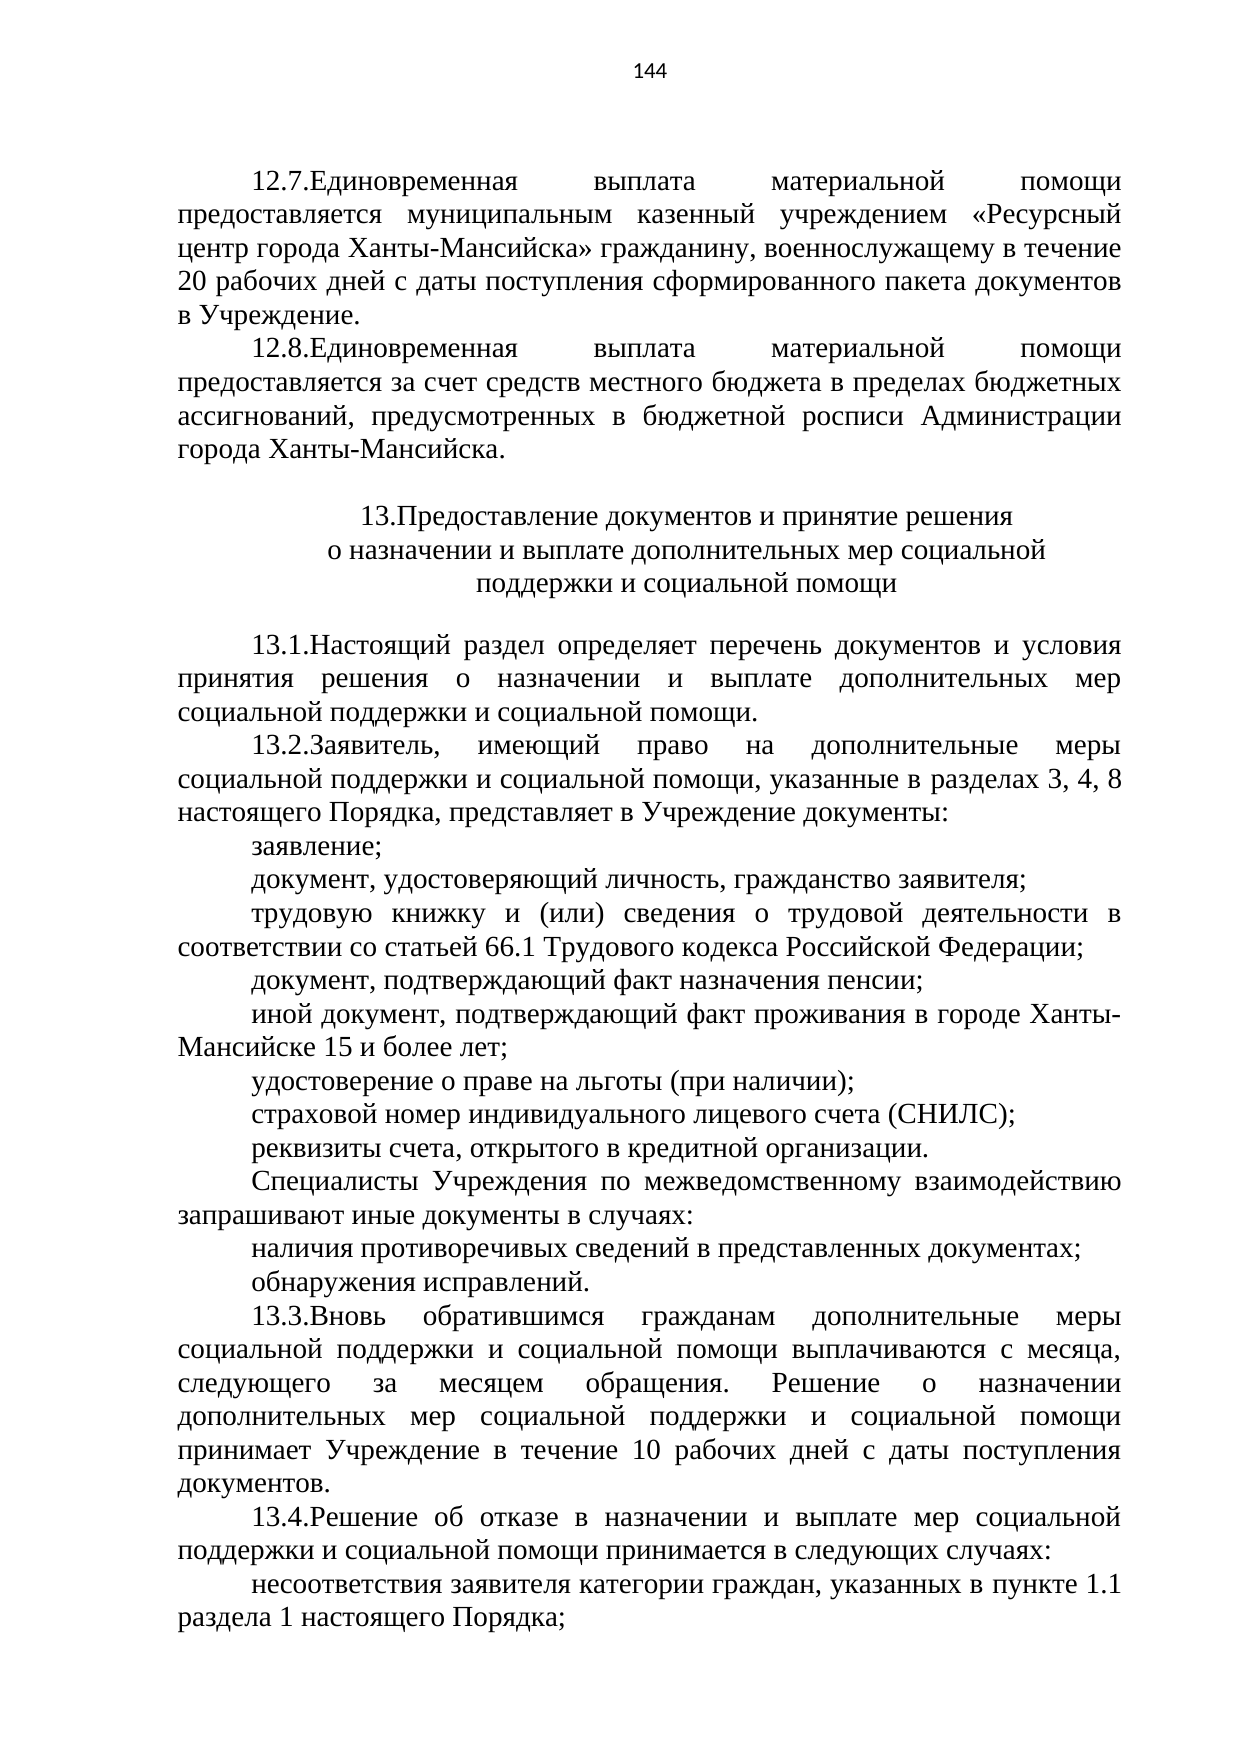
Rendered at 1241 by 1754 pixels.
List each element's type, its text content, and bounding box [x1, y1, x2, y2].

text Специалисты Учреждения по межведомственному взаимодействию запрашивают иные документы в случаях: [177, 1163, 1122, 1231]
text 12.8.Единовременная выплата материальной помощи предоставляется за счет средств местного бюджета в пределах бюджетных ассигнований, предусмотренных в бюджетной росписи Администрации города Ханты-Мансийска. [177, 331, 1122, 465]
text наличия противоречивых сведений в представленных документах; [177, 1231, 1122, 1264]
text документ, удостоверяющий личность, гражданство заявителя; [177, 862, 1122, 895]
text поддержки и социальной помощи [177, 565, 1122, 599]
text удостоверение о праве на льготы (при наличии); [177, 1063, 1122, 1096]
text 12.7.Единовременная выплата материальной помощи предоставляется муниципальным казенный учреждением «Ресурсный центр города Ханты-Мансийска» гражданину, военнослужащему в течение 20 рабочих дней с даты поступления сформированного пакета документов в Учреждение. [177, 163, 1122, 331]
text несоответствия заявителя категории граждан, указанных в пункте 1.1 раздела 1 настоящего Порядка; [177, 1566, 1122, 1633]
text обнаружения исправлений. [177, 1264, 1122, 1298]
text 13.4.Решение об отказе в назначении и выплате мер социальной поддержки и социальной помощи принимается в следующих случаях: [177, 1499, 1122, 1566]
text 13.Предоставление документов и принятие решения [177, 498, 1122, 532]
text иной документ, подтверждающий факт проживания в городе Ханты-Мансийске 15 и более лет; [177, 996, 1122, 1063]
text страховой номер индивидуального лицевого счета (СНИЛС); [177, 1096, 1122, 1130]
text 13.1.Настоящий раздел определяет перечень документов и условия принятия решения о назначении и выплате дополнительных мер социальной поддержки и социальной помощи. [177, 627, 1122, 727]
text реквизиты счета, открытого в кредитной организации. [177, 1130, 1122, 1163]
text заявление; [177, 828, 1122, 862]
text 13.2.Заявитель, имеющий право на дополнительные меры социальной поддержки и социальной помощи, указанные в разделах 3, 4, 8 настоящего Порядка, представляет в Учреждение документы: [177, 727, 1122, 828]
text о назначении и выплате дополнительных мер социальной [177, 532, 1122, 565]
text документ, подтверждающий факт назначения пенсии; [177, 962, 1122, 996]
text 13.3.Вновь обратившимся гражданам дополнительные меры социальной поддержки и социальной помощи выплачиваются с месяца, следующего за месяцем обращения. Решение о назначении дополнительных мер социальной поддержки и социальной помощи принимает Учреждение в течение 10 рабочих дней с даты поступления документов. [177, 1298, 1122, 1499]
text трудовую книжку и (или) сведения о трудовой деятельности в соответствии со статьей 66.1 Трудового кодекса Российской Федерации; [177, 895, 1122, 962]
